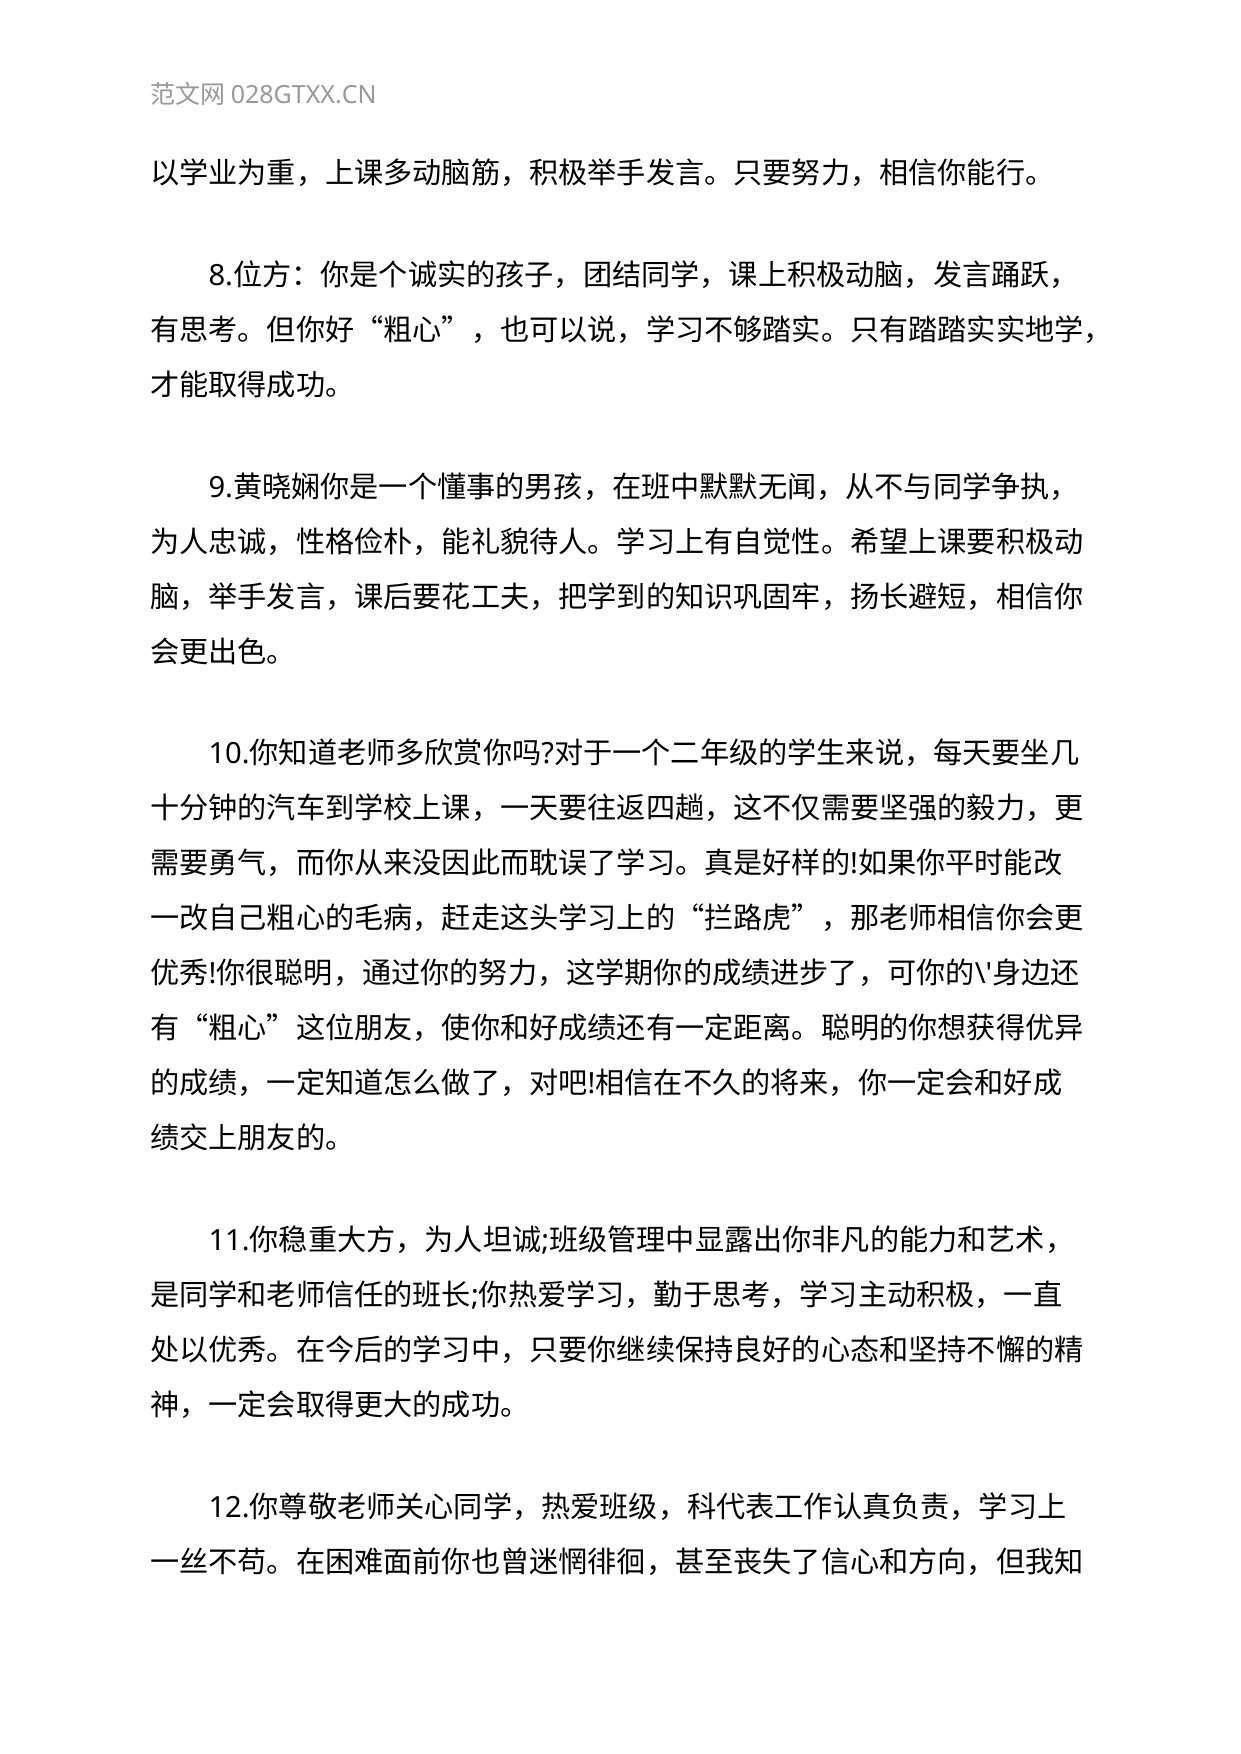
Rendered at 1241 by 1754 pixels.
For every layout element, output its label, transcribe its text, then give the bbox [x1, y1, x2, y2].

text 9.黄晓娴你是一个懂事的男孩，在班中默默无闻，从不与同学争执，为人忠诚，性格俭朴，能礼貌待人。学习上有自觉性。希望上课要积极动脑，举手发言，课后要花工夫，把学到的知识巩固牢，扬长避短，相信你会更出色。 [150, 463, 1090, 671]
text 11.你稳重大方，为人坦诚;班级管理中显露出你非凡的能力和艺术，是同学和老师信任的班长;你热爱学习，勤于思考，学习主动积极，一直处以优秀。在今后的学习中，只要你继续保持良好的心态和坚持不懈的精神，一定会取得更大的成功。 [150, 1216, 1090, 1424]
text 10.你知道老师多欣赏你吗?对于一个二年级的学生来说，每天要坐几十分钟的汽车到学校上课，一天要往返四趟，这不仅需要坚强的毅力，更需要勇气，而你从来没因此而耽误了学习。真是好样的!如果你平时能改一改自己粗心的毛病，赶走这头学习上的“拦路虎”，那老师相信你会更优秀!你很聪明，通过你的努力，这学期你的成绩进步了，可你的\'身边还有“粗心”这位朋友，使你和好成绩还有一定距离。聪明的你想获得优异的成绩，一定知道怎么做了，对吧!相信在不久的将来，你一定会和好成绩交上朋友的。 [150, 730, 1090, 1157]
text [150, 1483, 1090, 1580]
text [150, 150, 1090, 192]
text 8.位方：你是个诚实的孩子，团结同学，课上积极动脑，发言踊跃，有思考。但你好“粗心”，也可以说，学习不够踏实。只有踏踏实实地学，才能取得成功。 [150, 252, 1090, 404]
